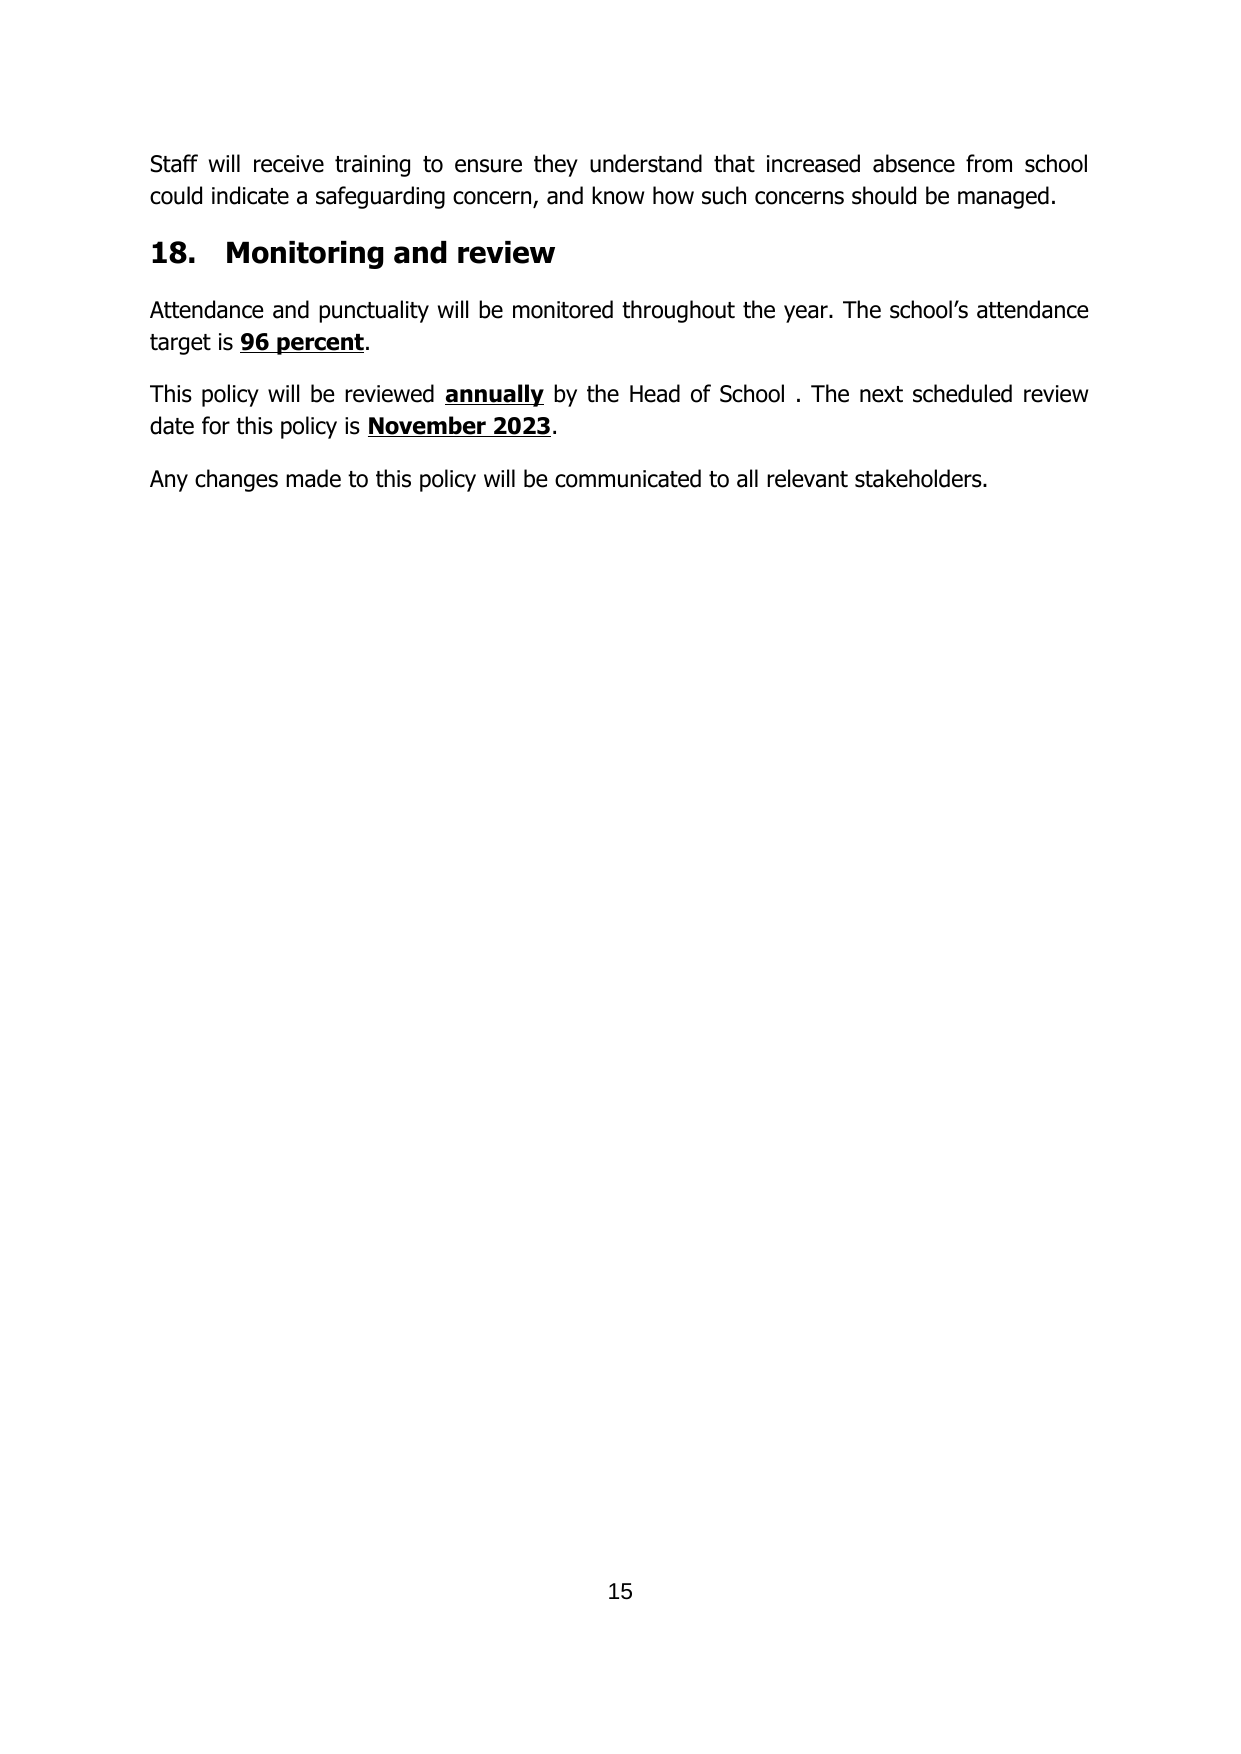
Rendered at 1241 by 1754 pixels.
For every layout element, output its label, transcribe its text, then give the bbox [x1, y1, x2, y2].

text Any changes made to this policy will be communicated to all relevant stakeholders. [150, 464, 1090, 492]
text This policy will be reviewed annually by the Head of School . The next scheduled review date for this policy is November 2023. [150, 380, 1090, 439]
text Staff will receive training to ensure they understand that increased absence from school could indicate a safeguarding concern, and know how such concerns should be managed. [150, 150, 1090, 209]
subtitle Monitoring and review [150, 234, 1090, 269]
text Attendance and punctuality will be monitored throughout the year. The school’s attendance target is 96 percent. [150, 296, 1090, 355]
